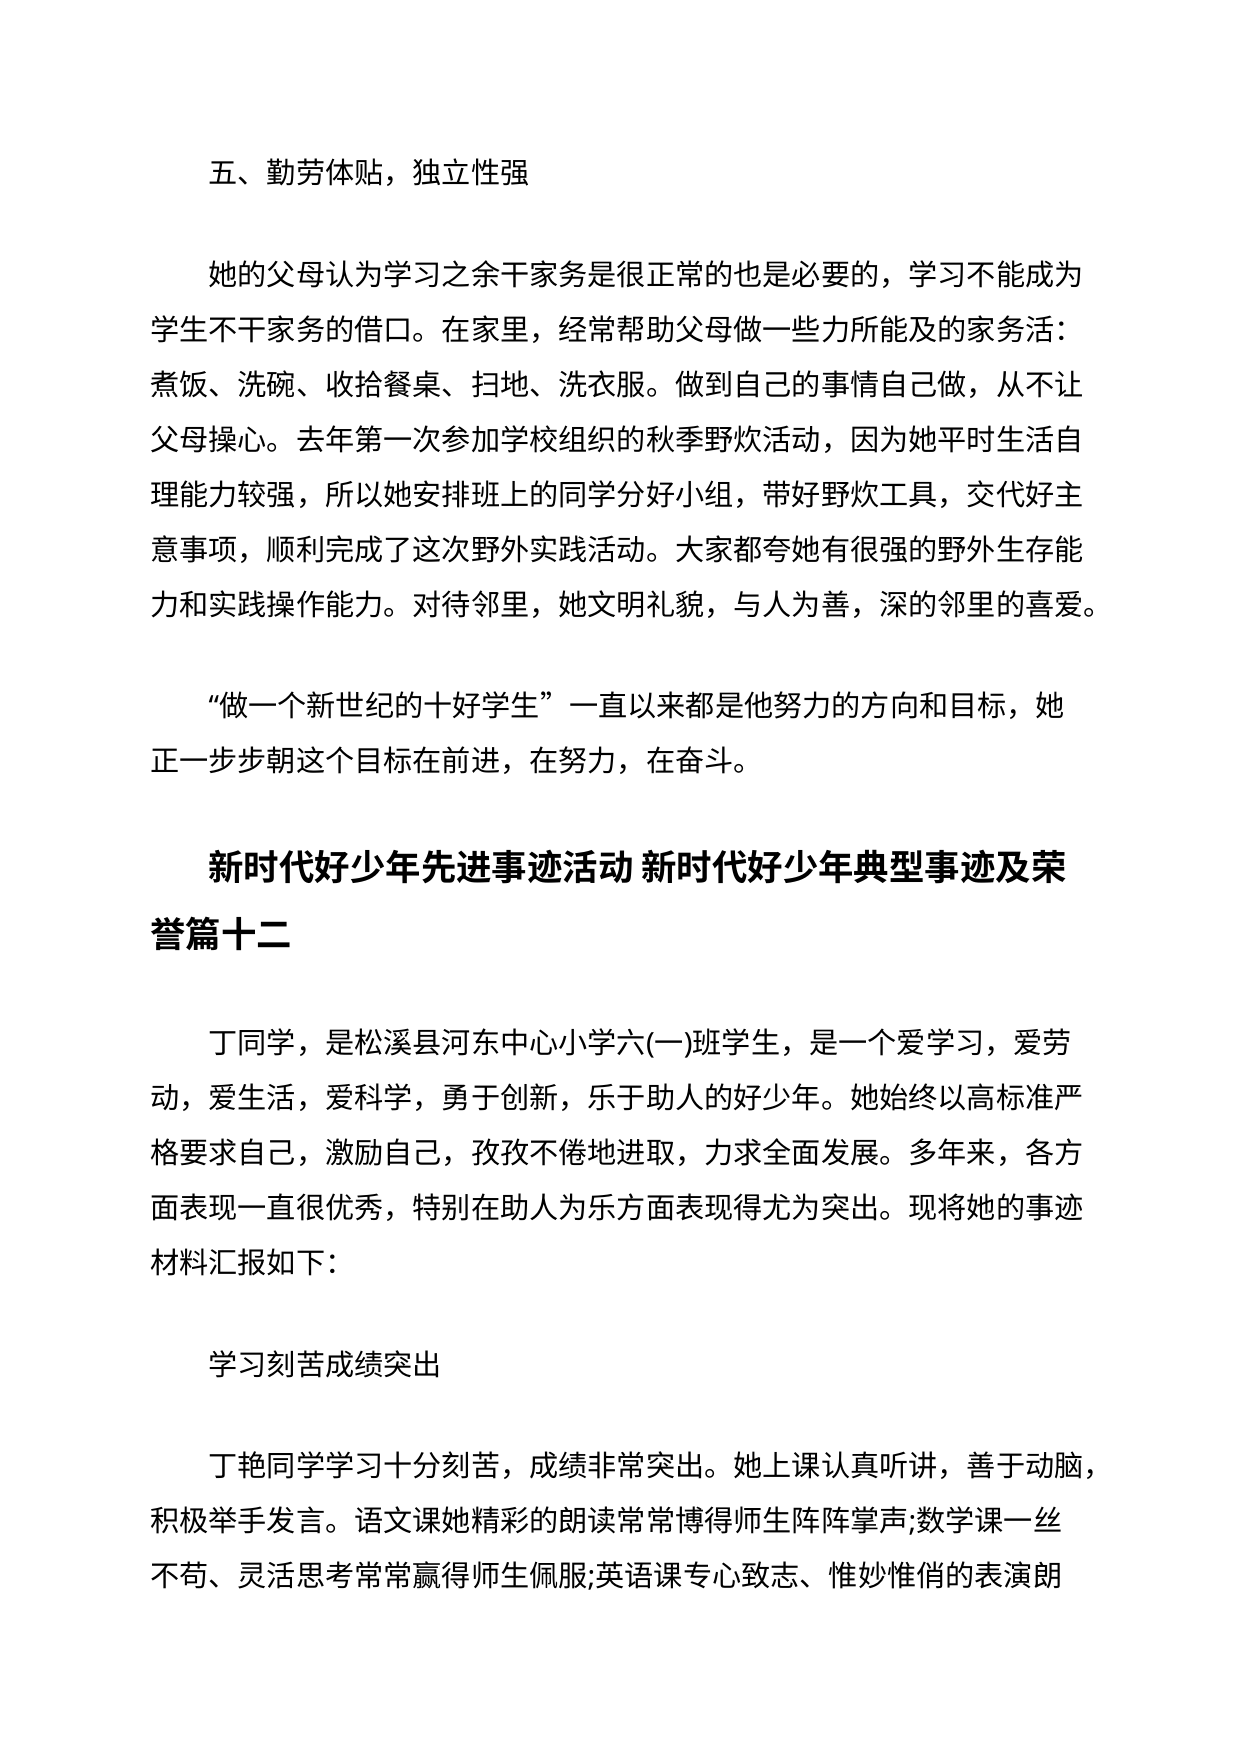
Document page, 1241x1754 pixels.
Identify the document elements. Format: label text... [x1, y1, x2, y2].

text “做一个新世纪的十好学生”一直以来都是他努力的方向和目标，她正一步步朝这个目标在前进，在努力，在奋斗。 [150, 683, 1090, 780]
text 她的父母认为学习之余干家务是很正常的也是必要的，学习不能成为学生不干家务的借口。在家里，经常帮助父母做一些力所能及的家务活：煮饭、洗碗、收拾餐桌、扫地、洗衣服。做到自己的事情自己做，从不让父母操心。去年第一次参加学校组织的秋季野炊活动，因为她平时生活自理能力较强，所以她安排班上的同学分好小组，带好野炊工具，交代好主意事项，顺利完成了这次野外实践活动。大家都夸她有很强的野外生存能力和实践操作能力。对待邻里，她文明礼貌，与人为善，深的邻里的喜爱。 [150, 252, 1090, 623]
text 丁同学，是松溪县河东中心小学六(一)班学生，是一个爱学习，爱劳动，爱生活，爱科学，勇于创新，乐于助人的好少年。她始终以高标准严格要求自己，激励自己，孜孜不倦地进取，力求全面发展。多年来，各方面表现一直很优秀，特别在助人为乐方面表现得尤为突出。现将她的事迹材料汇报如下： [150, 1020, 1090, 1282]
text 五、勤劳体贴，独立性强 [150, 150, 1090, 192]
text 学习刻苦成绩突出 [150, 1341, 1090, 1383]
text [150, 1443, 1090, 1595]
text 新时代好少年先进事迹活动 新时代好少年典型事迹及荣誉篇十二 [150, 840, 1090, 957]
